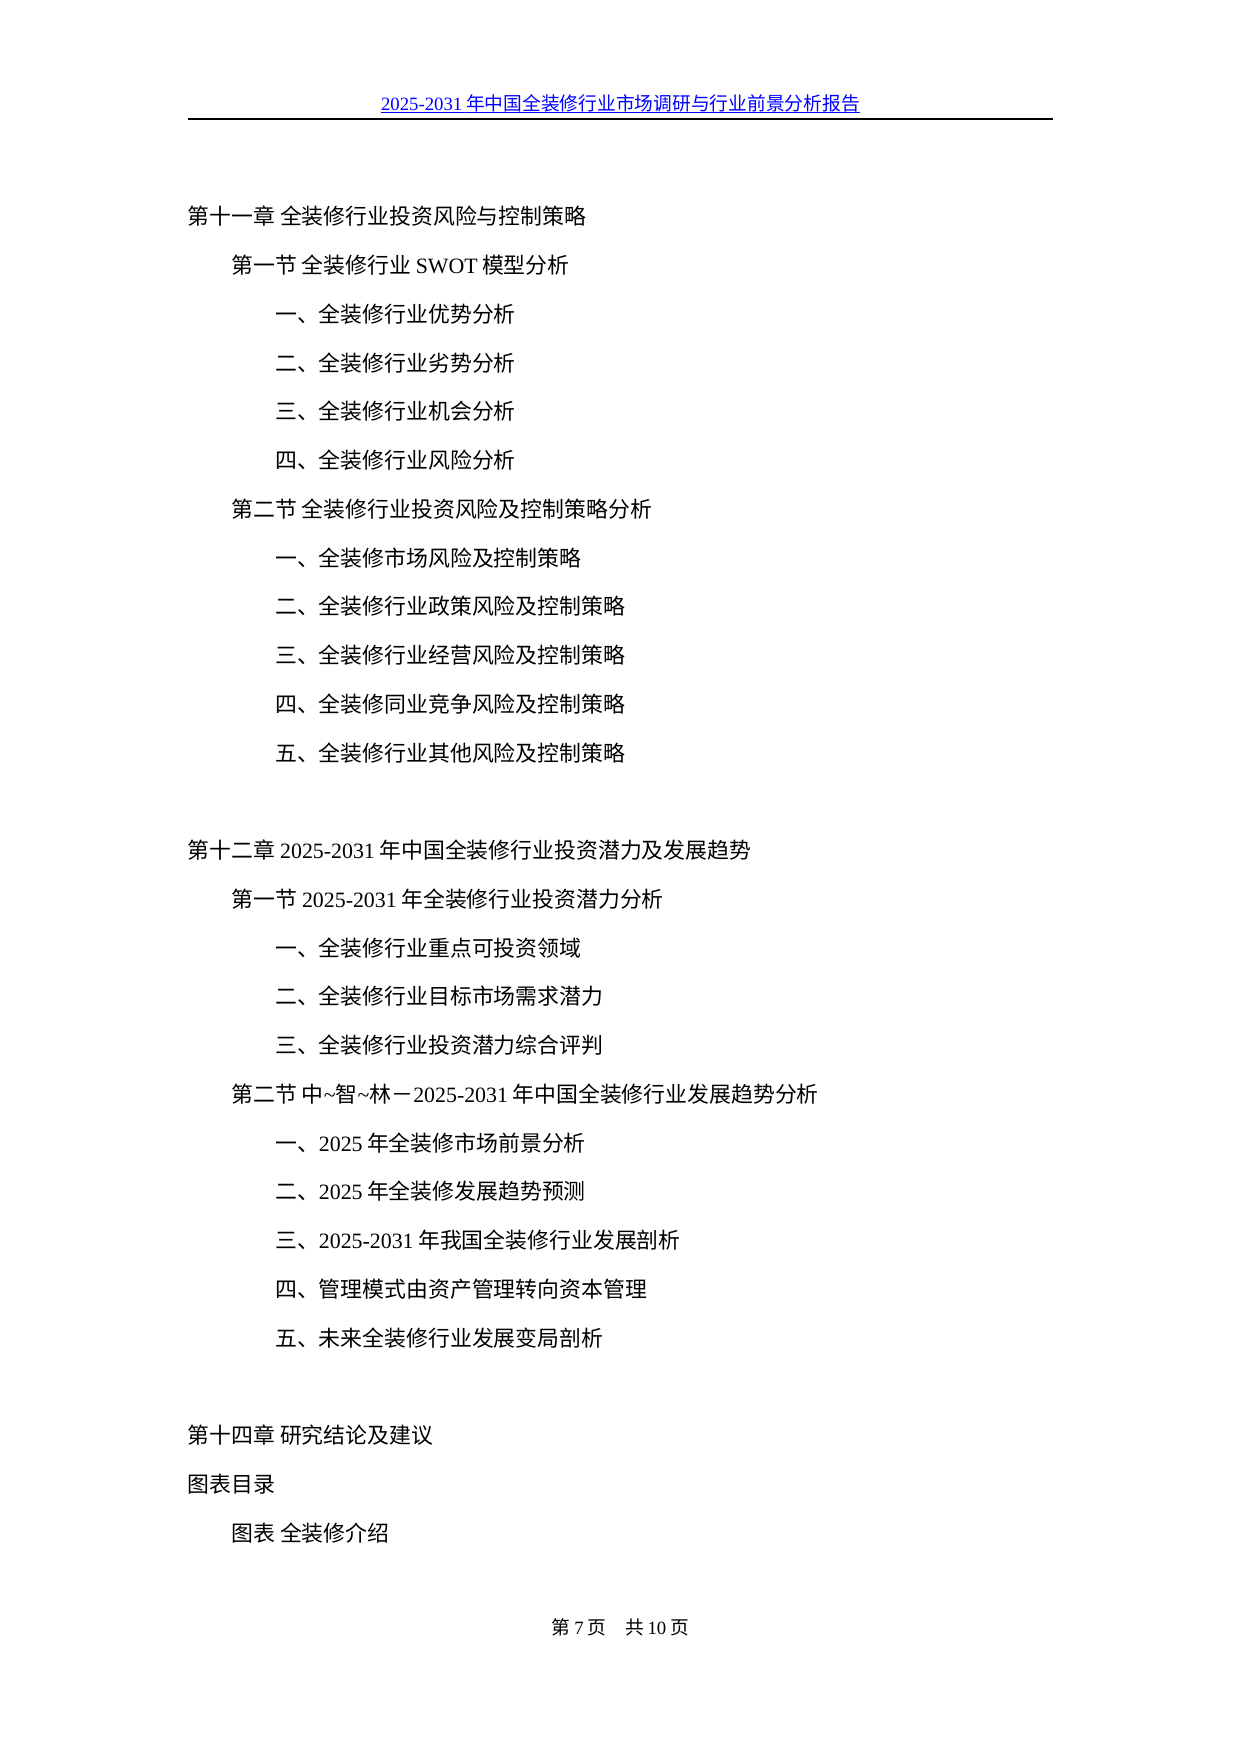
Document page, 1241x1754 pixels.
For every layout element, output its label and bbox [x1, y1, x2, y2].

text [187, 150, 1053, 1548]
